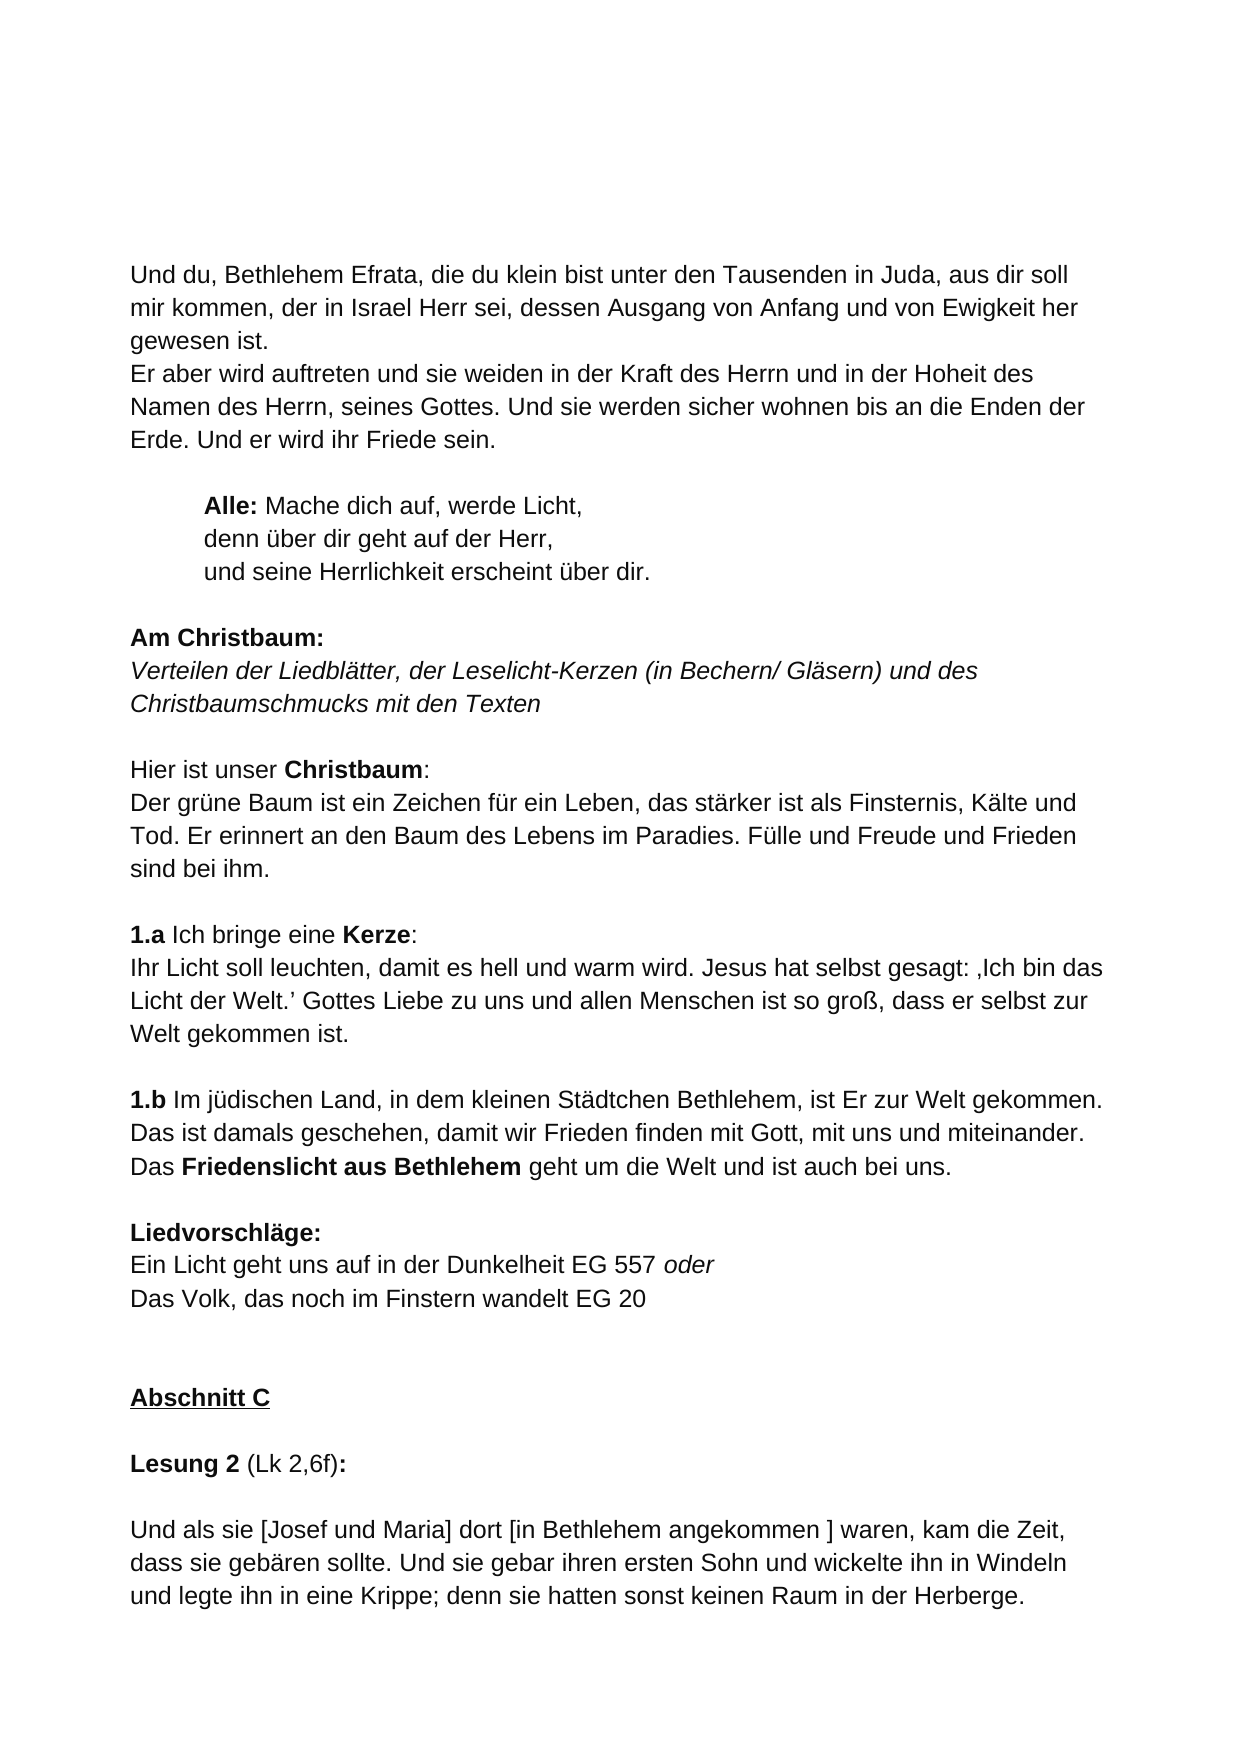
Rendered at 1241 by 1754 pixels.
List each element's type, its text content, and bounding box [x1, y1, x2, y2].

text Das Volk, das noch im Finstern wandelt EG 20 [130, 1283, 1110, 1312]
text Hier ist unser Christbaum: [130, 755, 1110, 784]
text Verteilen der Liedblätter, der Leselicht-Kerzen (in Bechern/ Gläsern) und des Christbaumschmucks mit den Texten [130, 656, 1110, 718]
text Er aber wird auftreten und sie weiden in der Kraft des Herrn und in der Hoheit des Namen des Herrn, seines Gottes. Und sie werden sicher wohnen bis an die Enden der Erde. Und er wird ihr Friede sein. [130, 359, 1110, 454]
text 1.b Im jüdischen Land, in dem kleinen Städtchen Bethlehem, ist Er zur Welt gekommen. Das ist damals geschehen, damit wir Frieden finden mit Gott, mit uns und miteinander. Das Friedenslicht aus Bethlehem geht um die Welt und ist auch bei uns. [130, 1085, 1110, 1180]
text Alle: Mache dich auf, werde Licht, [130, 491, 1110, 520]
text Abschnitt C [130, 1383, 1110, 1411]
text Ihr Licht soll leuchten, damit es hell und warm wird. Jesus hat selbst gesagt: ‚Ich bin das Licht der Welt.’ Gottes Liebe zu uns und allen Menschen ist so groß, dass er selbst zur Welt gekommen ist. [130, 953, 1110, 1048]
text Der grüne Baum ist ein Zeichen für ein Leben, das stärker ist als Finsternis, Kälte und Tod. Er erinnert an den Baum des Lebens im Paradies. Fülle und Freude und Frieden sind bei ihm. [130, 788, 1110, 883]
text Lesung 2 (Lk 2,6f): [130, 1449, 1110, 1477]
text und seine Herrlichkeit erscheint über dir. [130, 557, 1110, 586]
text Ein Licht geht uns auf in der Dunkelheit EG 557 oder [130, 1251, 1110, 1279]
text Am Christbaum: [130, 623, 1110, 652]
text 1.a Ich bringe eine Kerze: [130, 920, 1110, 949]
text Liedvorschläge: [130, 1217, 1110, 1246]
text Und du, Bethlehem Efrata, die du klein bist unter den Tausenden in Juda, aus dir soll mir kommen, der in Israel Herr sei, dessen Ausgang von Anfang und von Ewigkeit her gewesen ist. [130, 260, 1110, 355]
text Und als sie [Josef und Maria] dort [in Bethlehem angekommen ] waren, kam die Zeit, dass sie gebären sollte. Und sie gebar ihren ersten Sohn und wickelte ihn in Windeln und legte ihn in eine Krippe; denn sie hatten sonst keinen Raum in der Herberge. [130, 1515, 1110, 1609]
text denn über dir geht auf der Herr, [130, 524, 1110, 553]
